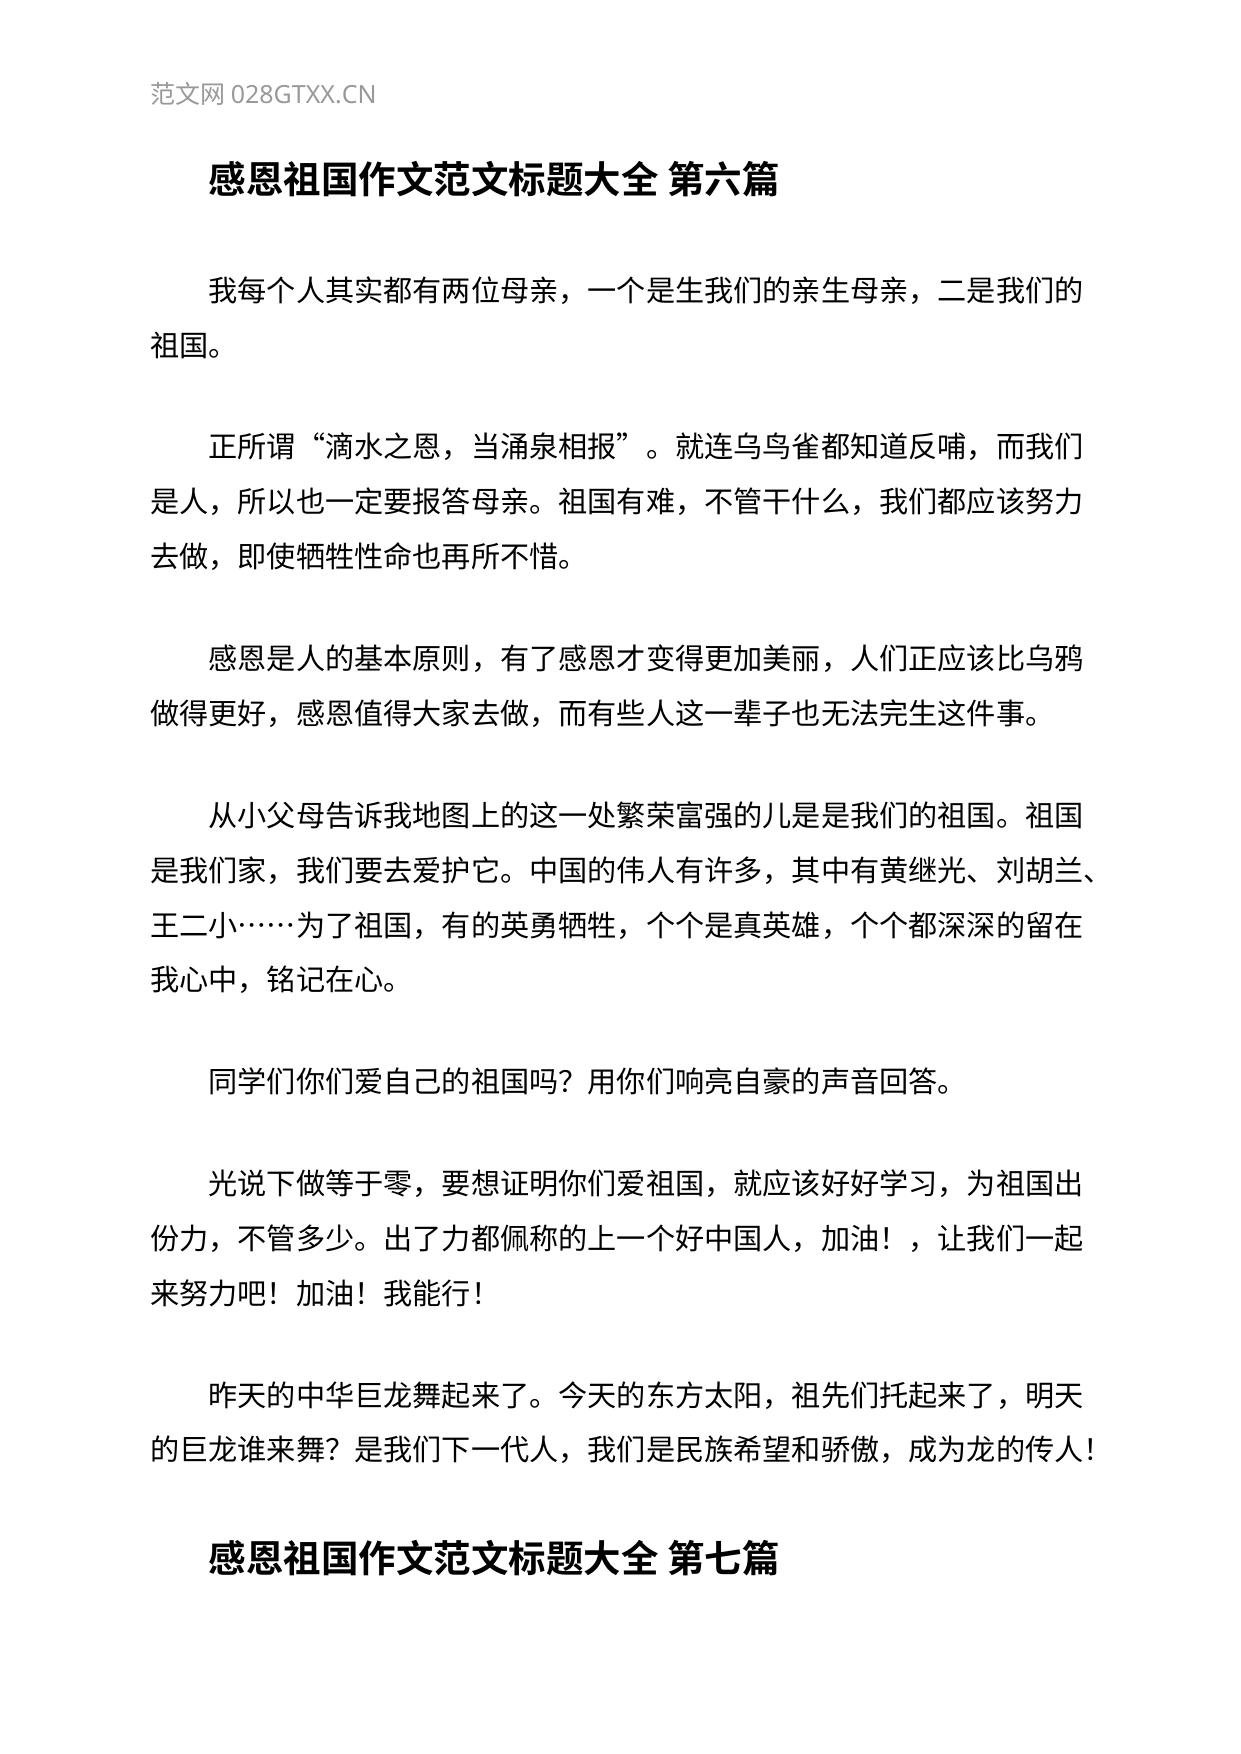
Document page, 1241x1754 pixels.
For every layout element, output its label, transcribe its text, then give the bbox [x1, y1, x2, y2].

text 昨天的中华巨龙舞起来了。今天的东方太阳，祖先们托起来了，明天的巨龙谁来舞？是我们下一代人，我们是民族希望和骄傲，成为龙的传人！ [150, 1372, 1090, 1469]
text 感恩祖国作文范文标题大全 第七篇 [150, 1529, 1090, 1583]
text 从小父母告诉我地图上的这一处繁荣富强的儿是是我们的祖国。祖国是我们家，我们要去爱护它。中国的伟人有许多，其中有黄继光、刘胡兰、王二小……为了祖国，有的英勇牺牲，个个是真英雄，个个都深深的留在我心中，铭记在心。 [150, 792, 1090, 999]
text 光说下做等于零，要想证明你们爱祖国，就应该好好学习，为祖国出份力，不管多少。出了力都佩称的上一个好中国人，加油！，让我们一起来努力吧！加油！我能行！ [150, 1161, 1090, 1313]
text 感恩祖国作文范文标题大全 第六篇 [150, 150, 1090, 204]
text 感恩是人的基本原则，有了感恩才变得更加美丽，人们正应该比乌鸦做得更好，感恩值得大家去做，而有些人这一辈子也无法完生这件事。 [150, 636, 1090, 733]
text 正所谓“滴水之恩，当涌泉相报”。就连乌鸟雀都知道反哺，而我们是人，所以也一定要报答母亲。祖国有难，不管干什么，我们都应该努力去做，即使牺牲性命也再所不惜。 [150, 424, 1090, 576]
text 我每个人其实都有两位母亲，一个是生我们的亲生母亲，二是我们的祖国。 [150, 267, 1090, 364]
text 同学们你们爱自己的祖国吗？用你们响亮自豪的声音回答。 [150, 1059, 1090, 1101]
